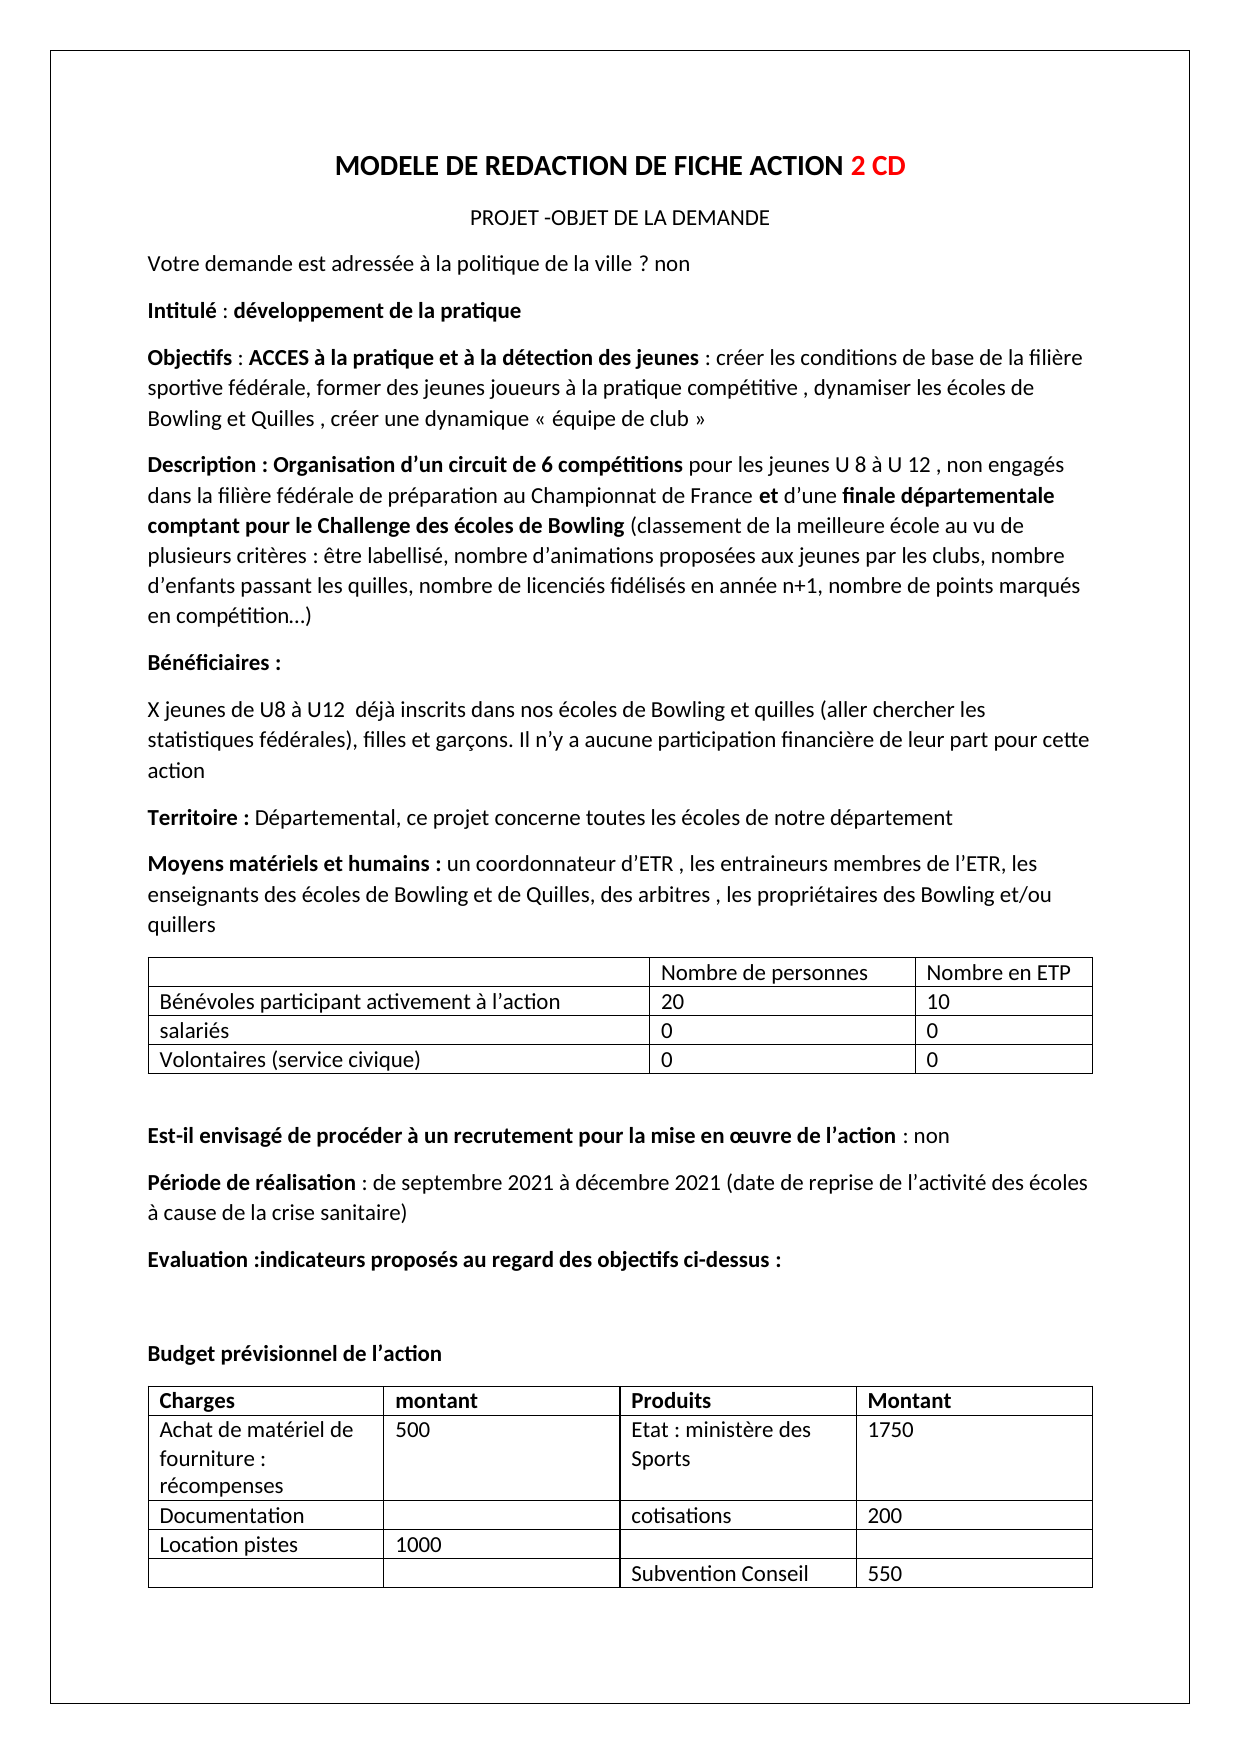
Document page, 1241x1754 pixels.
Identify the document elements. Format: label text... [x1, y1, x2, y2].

text Territoire : Départemental, ce projet concerne toutes les écoles de notre département [147, 803, 1093, 831]
text Bénéficiaires : [147, 648, 1093, 676]
text Objectifs : ACCES à la pratique et à la détection des jeunes : créer les conditions de base de la filière sportive fédérale, former des jeunes joueurs à la pratique compétitive , dynamiser les écoles de Bowling et Quilles , créer une dynamique « équipe de club » [147, 343, 1093, 432]
text Intitulé : développement de la pratique [147, 296, 1093, 324]
table_cell Volontaires (service civique) [149, 1045, 649, 1073]
table_header montant [384, 1387, 619, 1414]
table_cell salariés [149, 1016, 649, 1044]
table_cell 0 [916, 1045, 1092, 1073]
table_header Charges [149, 1387, 383, 1414]
table_cell [384, 1559, 619, 1587]
table_cell cotisations [621, 1501, 856, 1529]
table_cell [621, 1559, 856, 1587]
table_cell Bénévoles participant activement à l’action [149, 987, 649, 1015]
table_header [149, 958, 649, 986]
table_cell 0 [916, 1016, 1092, 1044]
text PROJET -OBJET DE LA DEMANDE [147, 203, 1093, 231]
table_cell 1000 [384, 1530, 619, 1558]
text X jeunes de U8 à U12 déjà inscrits dans nos écoles de Bowling et quilles (aller chercher les statistiques fédérales), filles et garçons. Il n’y a aucune participation financière de leur part pour cette action [147, 695, 1093, 784]
table_cell [384, 1501, 619, 1529]
table_cell [857, 1530, 1092, 1558]
text Période de réalisation : de septembre 2021 à décembre 2021 (date de reprise de l’activité des écoles à cause de la crise sanitaire) [147, 1168, 1093, 1226]
table_cell Achat de matériel de fourniture : récompenses [149, 1416, 383, 1500]
text Description : Organisation d’un circuit de 6 compétitions pour les jeunes U 8 à U 12 , non engagés dans la filière fédérale de préparation au Championnat de France et d’une finale départementale comptant pour le Challenge des écoles de Bowling (classement de la meilleure école au vu de plusieurs critères : être labellisé, nombre d’animations proposées aux jeunes par les clubs, nombre d’enfants passant les quilles, nombre de licenciés fidélisés en année n+1, nombre de points marqués en compétition…) [147, 451, 1093, 629]
table_cell 0 [650, 1016, 915, 1044]
table_cell Etat : ministère des Sports [621, 1416, 856, 1500]
text Votre demande est adressée à la politique de la ville ? non [147, 249, 1093, 277]
table_header Produits [621, 1387, 856, 1414]
table_cell 20 [650, 987, 915, 1015]
text Evaluation :indicateurs proposés au regard des objectifs ci-dessus : [147, 1245, 1093, 1273]
text Budget prévisionnel de l’action [147, 1339, 1093, 1367]
table_cell Location pistes [149, 1530, 383, 1558]
text MODELE DE REDACTION DE FICHE ACTION 2 CD [147, 147, 1093, 183]
table_cell 200 [857, 1501, 1092, 1529]
text Moyens matériels et humains : un coordonnateur d’ETR , les entraineurs membres de l’ETR, les enseignants des écoles de Bowling et de Quilles, des arbitres , les propriétaires des Bowling et/ou quillers [147, 849, 1093, 938]
table_cell 0 [650, 1045, 915, 1073]
table_header Nombre en ETP [916, 958, 1092, 986]
table_cell 500 [384, 1416, 619, 1500]
table_header Montant [857, 1387, 1092, 1414]
table_cell 10 [916, 987, 1092, 1015]
table_cell [621, 1530, 856, 1558]
text Est-il envisagé de procéder à un recrutement pour la mise en œuvre de l’action : non [147, 1121, 1093, 1149]
table_cell [149, 1559, 383, 1587]
table_header Nombre de personnes [650, 958, 915, 986]
table_cell 1750 [857, 1416, 1092, 1500]
table_cell Documentation [149, 1501, 383, 1529]
table_cell 550 [857, 1559, 1092, 1587]
